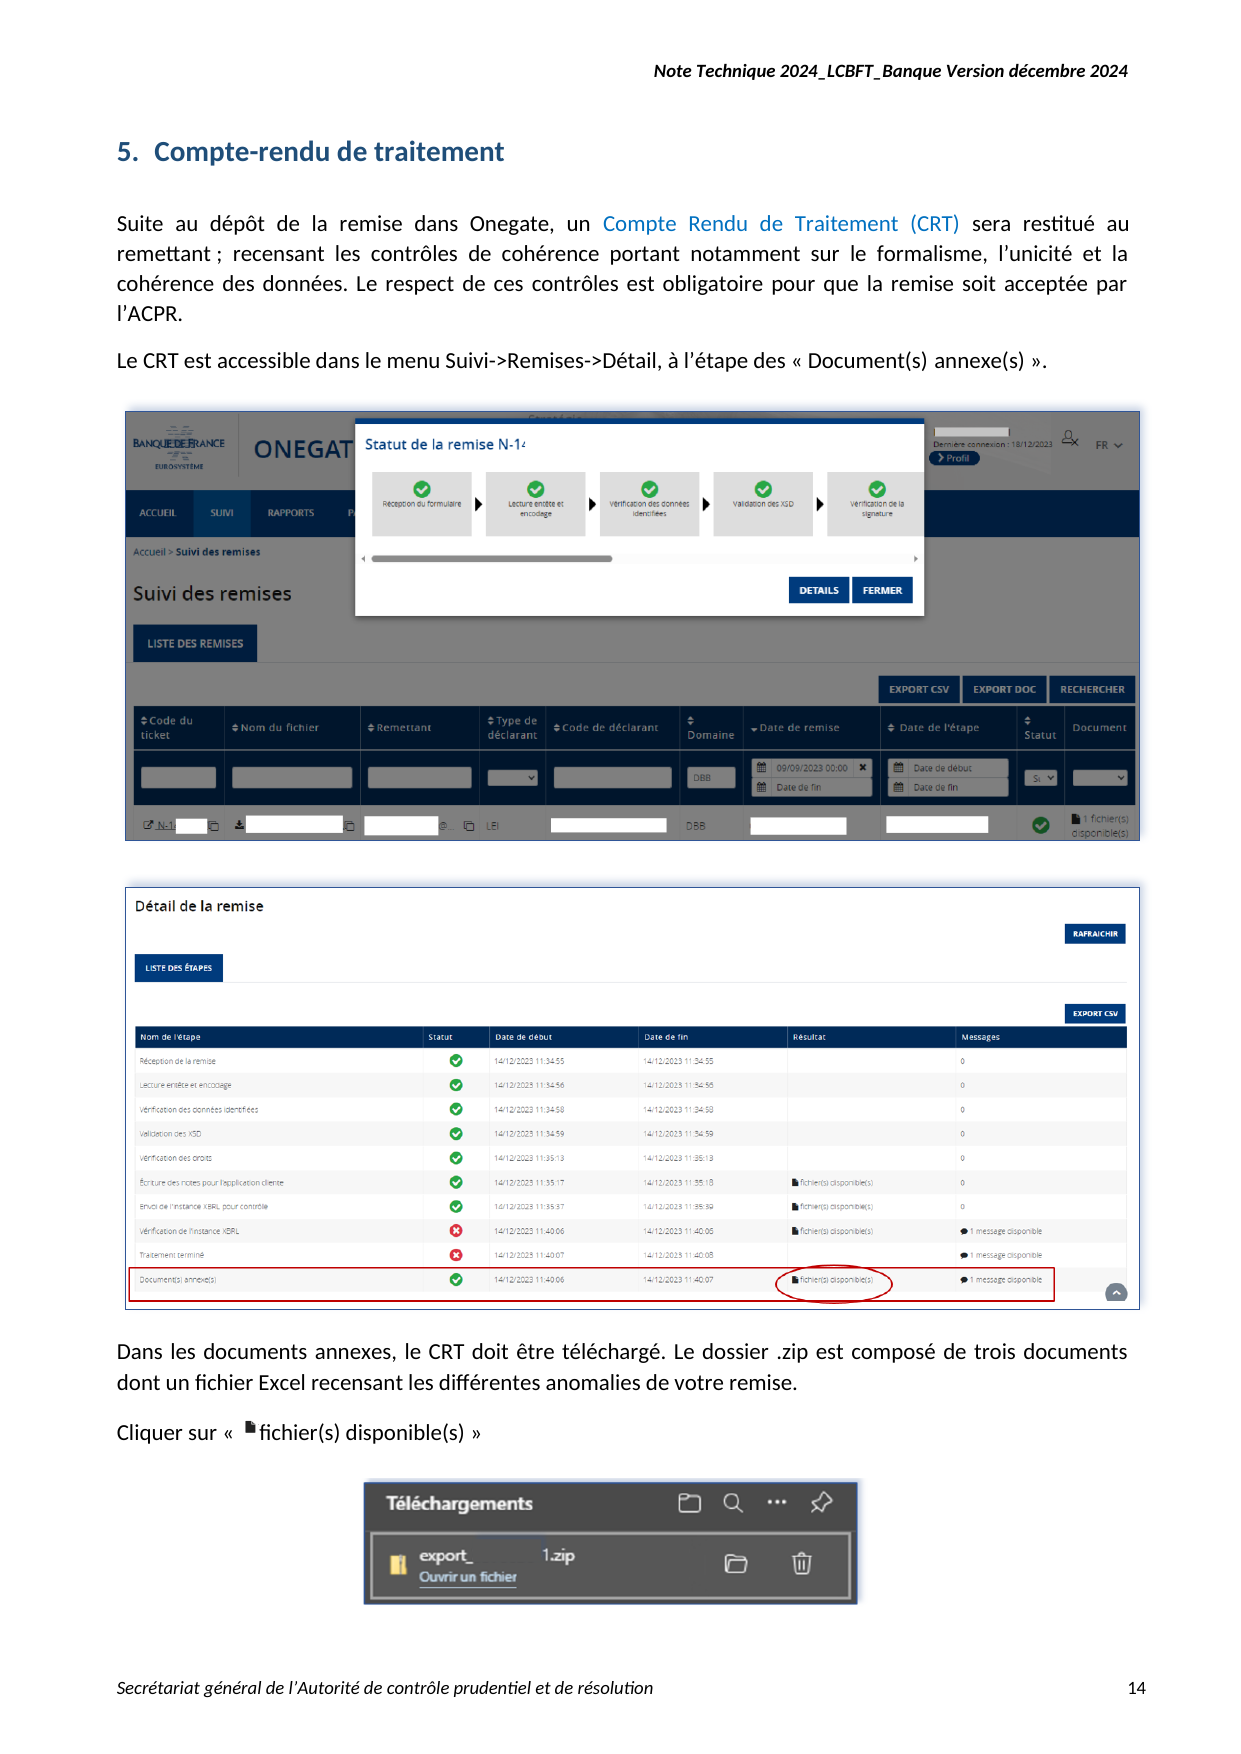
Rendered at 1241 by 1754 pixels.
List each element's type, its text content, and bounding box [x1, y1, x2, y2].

text Suite au dépôt de la remise dans Onegate, un Compte Rendu de Traitement (CRT) sera restitué au remettant ; recensant les contrôles de cohérence portant notamment sur le formalisme, l’unicité et la cohérence des données. Le respect de ces contrôles est obligatoire pour que la remise soit acceptée par l’ACPR. [117, 209, 1130, 327]
picture [355, 1478, 885, 1619]
text Dans les documents annexes, le CRT doit être téléchargé. Le dossier .zip est composé de trois documents dont un fichier Excel recensant les différentes anomalies de votre remise. [117, 1337, 1130, 1396]
text Cliquer sur « fichier(s) disponible(s) » [117, 1414, 1130, 1446]
picture [126, 888, 1139, 1309]
text Compte-rendu de traitement [117, 133, 1130, 168]
text Le CRT est accessible dans le menu Suivi->Remises->Détail, à l’étape des « Document(s) annexe(s) ». [117, 346, 1130, 374]
picture [126, 412, 1139, 840]
picture [239, 1414, 259, 1441]
